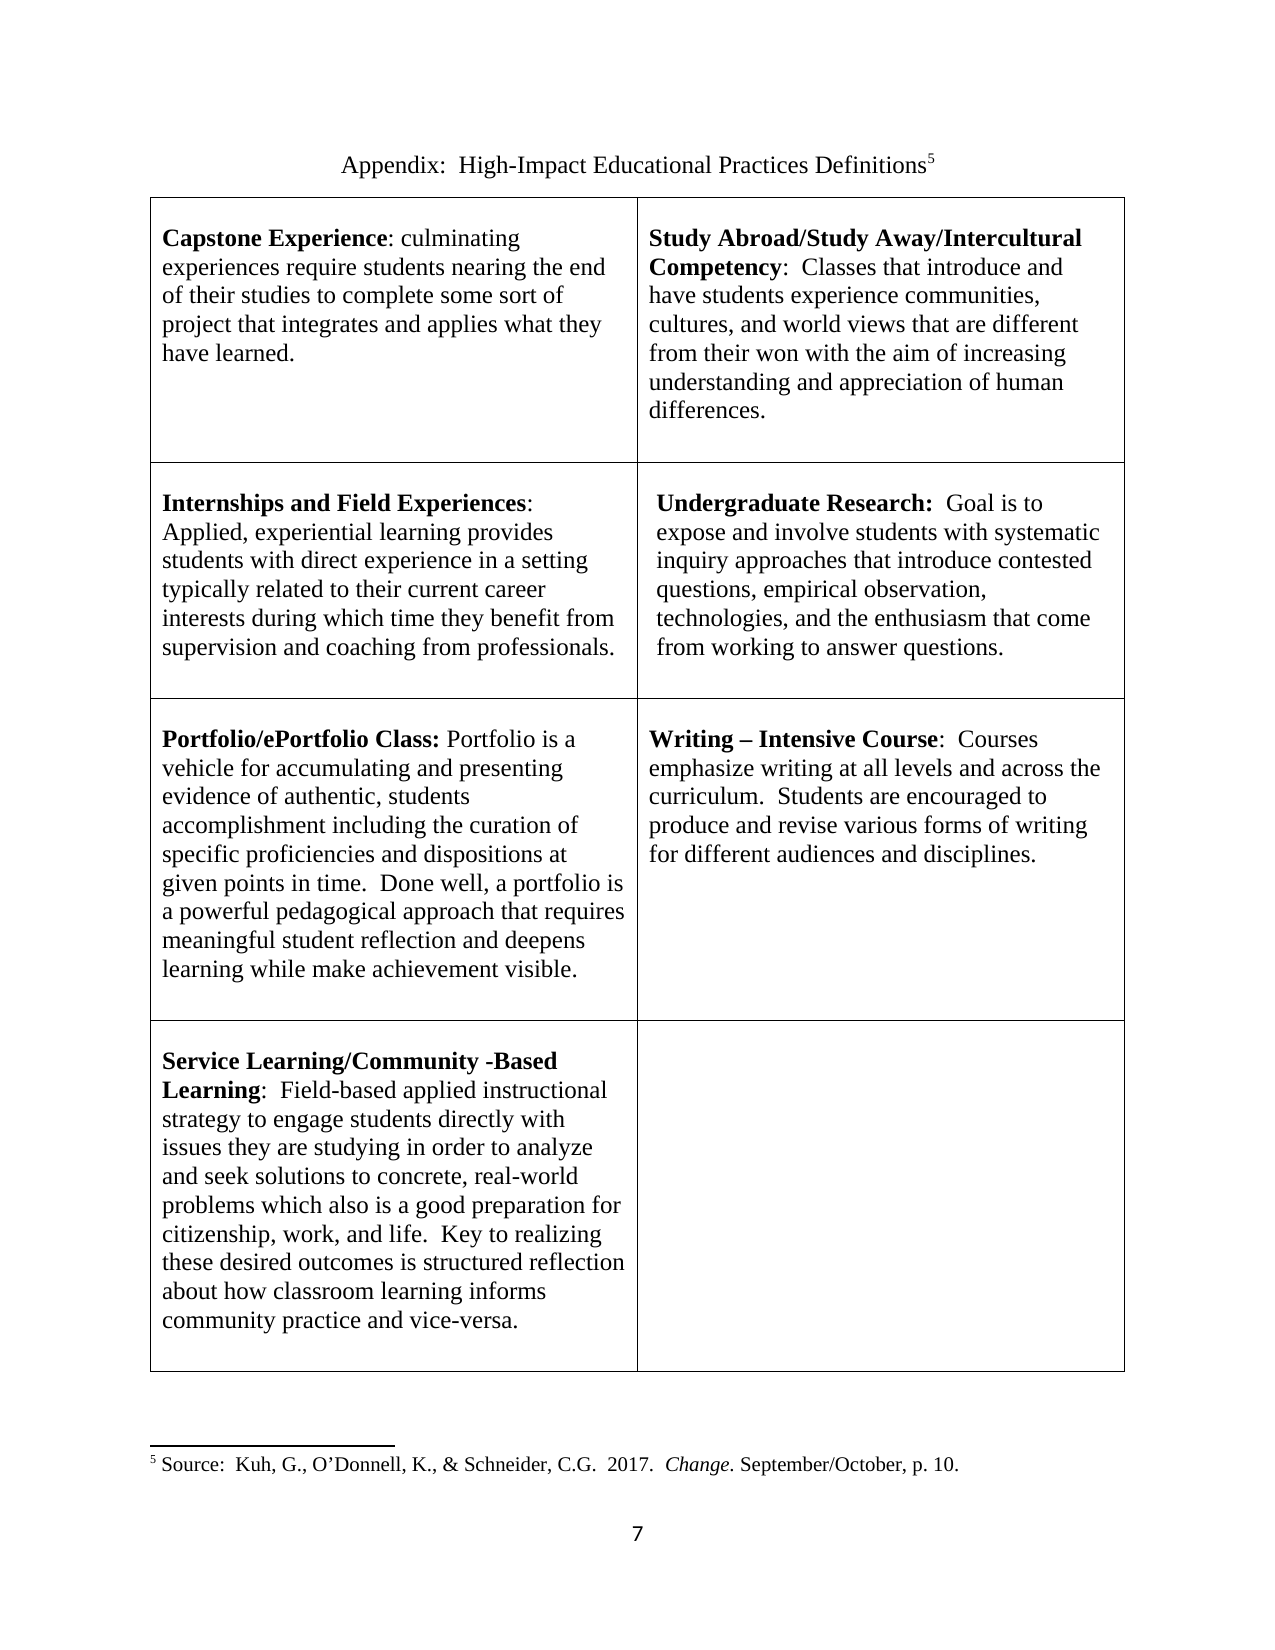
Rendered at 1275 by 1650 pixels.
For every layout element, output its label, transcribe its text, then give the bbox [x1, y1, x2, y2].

table_cell [638, 1021, 1124, 1371]
table_cell Writing – Intensive Course: Courses emphasize writing at all levels and across the curriculum. Students are encouraged to produce and revise various forms of writing for different audiences and disciplines. [638, 699, 1124, 1020]
table_header Study Abroad/Study Away/Intercultural Competency: Classes that introduce and have students experience communities, cultures, and world views that are different from their won with the aim of increasing understanding and appreciation of human differences. [638, 198, 1124, 462]
table_header Capstone Experience: culminating experiences require students nearing the end of their studies to complete some sort of project that integrates and applies what they have learned. [151, 198, 637, 462]
table_cell Undergraduate Research: Goal is to expose and involve students with systematic inquiry approaches that introduce contested questions, empirical observation, technologies, and the enthusiasm that come from working to answer questions. [638, 463, 1124, 698]
table_cell Service Learning/Community -Based Learning: Field-based applied instructional strategy to engage students directly with issues they are studying in order to analyze and seek solutions to concrete, real-world problems which also is a good preparation for citizenship, work, and life. Key to realizing these desired outcomes is structured reflection about how classroom learning informs community practice and vice-versa. [151, 1021, 637, 1371]
table_cell Portfolio/ePortfolio Class: Portfolio is a vehicle for accumulating and presenting evidence of authentic, students accomplishment including the curation of specific proficiencies and dispositions at given points in time. Done well, a portfolio is a powerful pedagogical approach that requires meaningful student reflection and deepens learning while make achievement visible. [151, 699, 637, 1020]
table_cell Internships and Field Experiences: Applied, experiential learning provides students with direct experience in a setting typically related to their current career interests during which time they benefit from supervision and coaching from professionals. [151, 463, 637, 698]
text Appendix: High-Impact Educational Practices Definitions [150, 150, 1125, 179]
